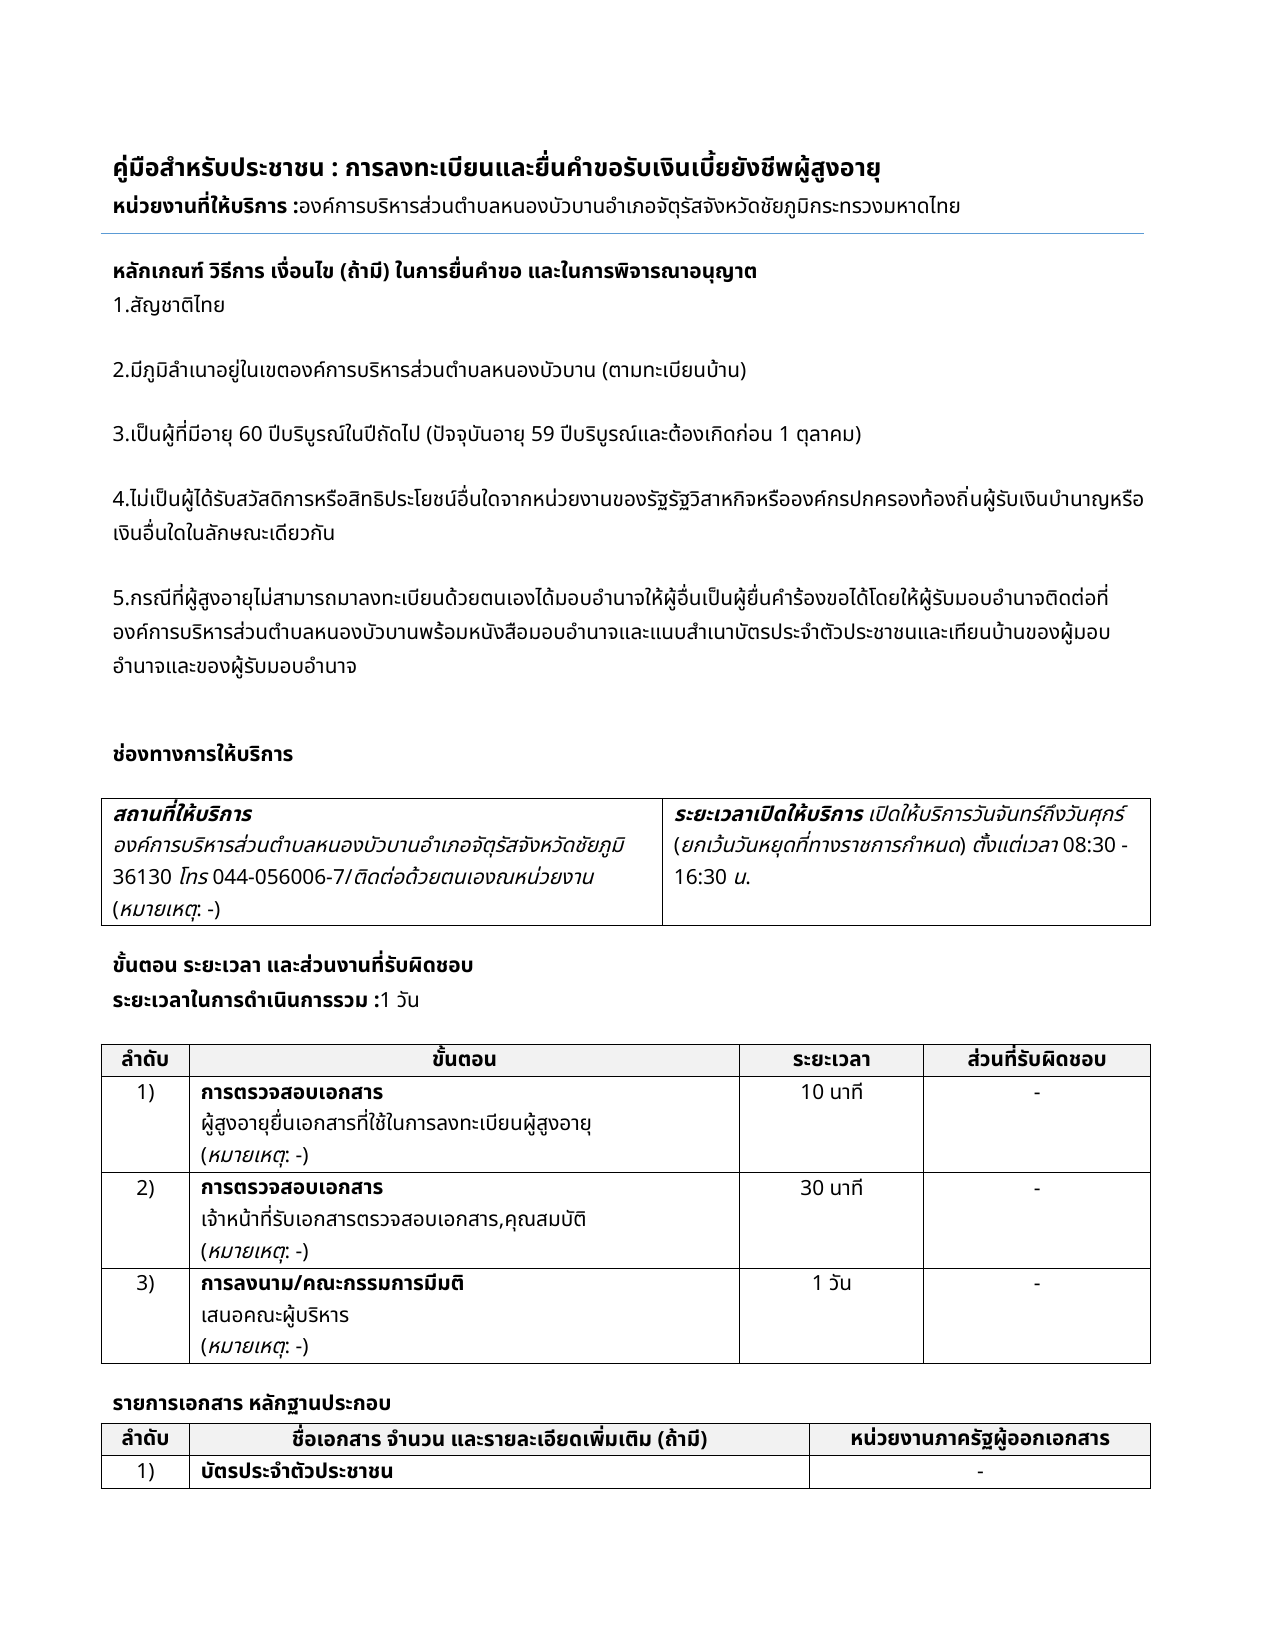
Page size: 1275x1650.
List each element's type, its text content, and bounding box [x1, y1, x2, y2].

table_cell 10 นาที [740, 1077, 923, 1172]
text ขั้นตอน ระยะเวลา และส่วนงานที่รับผิดชอบ [112, 951, 1162, 982]
text คู่มือสำหรับประชาชน : การลงทะเบียนและยื่นคำขอรับเงินเบี้ยยังชีพผู้สูงอายุ [112, 150, 1162, 188]
text รายการเอกสาร หลักฐานประกอบ [112, 1389, 1162, 1420]
table_header ขั้นตอน [190, 1045, 739, 1076]
table_cell การตรวจสอบเอกสาร ผู้สูงอายุยื่นเอกสารที่ใช้ในการลงทะเบียนผู้สูงอายุ (หมายเหตุ: -) [190, 1077, 739, 1172]
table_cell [190, 1456, 809, 1488]
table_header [190, 1424, 809, 1455]
table_header ระยะเวลา [740, 1045, 923, 1076]
text หน่วยงานที่ให้บริการ :องค์การบริหารส่วนตำบลหนองบัวบานอำเภอจัตุรัสจังหวัดชัยภูมิกระทรวงมหาดไทย [112, 191, 1162, 223]
table_cell 30 นาที [740, 1173, 923, 1267]
text หลักเกณฑ์ วิธีการ เงื่อนไข (ถ้ามี) ในการยื่นคำขอ และในการพิจารณาอนุญาต [112, 256, 1162, 287]
table_cell 2) [102, 1173, 189, 1267]
table_cell การตรวจสอบเอกสาร เจ้าหน้าที่รับเอกสารตรวจสอบเอกสาร,คุณสมบัติ (หมายเหตุ: -) [190, 1173, 739, 1267]
table_cell 3) [102, 1269, 189, 1363]
table_cell - [924, 1173, 1150, 1267]
table_cell 1) [102, 1456, 189, 1488]
text ระยะเวลาในการดำเนินการรวม :1 วัน [112, 985, 1162, 1016]
table_header ลำดับ [102, 1045, 189, 1076]
table_cell 1) [102, 1077, 189, 1172]
table_cell - [924, 1077, 1150, 1172]
text ช่องทางการให้บริการ [112, 739, 1162, 771]
table_header ระยะเวลาเปิดให้บริการ เปิดให้บริการวันจันทร์ถึงวันศุกร์ (ยกเว้นวันหยุดที่ทางราชการกำหนด) ตั้งแต่เวลา 08:30 - 16:30 น. [663, 799, 1150, 925]
table_cell การลงนาม/คณะกรรมการมีมติ เสนอคณะผู้บริหาร (หมายเหตุ: -) [190, 1269, 739, 1363]
table_header ส่วนที่รับผิดชอบ [924, 1045, 1150, 1076]
table_header ลำดับ [102, 1424, 189, 1455]
table_cell 1 วัน [740, 1269, 923, 1363]
table_header สถานที่ให้บริการ องค์การบริหารส่วนตำบลหนองบัวบานอำเภอจัตุรัสจังหวัดชัยภูมิ 36130 โทร 044-056006-7/ติดต่อด้วยตนเองณหน่วยงาน (หมายเหตุ: -) [102, 799, 662, 925]
table_cell - [810, 1456, 1150, 1488]
table_cell - [924, 1269, 1150, 1363]
table_header หน่วยงานภาครัฐผู้ออกเอกสาร [810, 1424, 1150, 1455]
text 1.สัญชาติไทย 2.มีภูมิลำเนาอยู่ในเขตองค์การบริหารส่วนตำบลหนองบัวบาน (ตามทะเบียนบ้าน) 3.เป็นผู้ที่มีอายุ 60 ปีบริบูรณ์ในปีถัดไป (ปัจจุบันอายุ 59 ปีบริบูรณ์และต้องเกิดก่อน 1 ตุลาคม) 4.ไม่เป็นผู้ได้รับสวัสดิการหรือสิทธิประโยชน์อื่นใดจากหน่วยงานของรัฐรัฐวิสาหกิจหรือองค์กรปกครองท้องถิ่นผู้รับเงินบำนาญหรือเงินอื่นใดในลักษณะเดียวกัน 5.กรณีที่ผู้สูงอายุไม่สามารถมาลงทะเบียนด้วยตนเองได้มอบอำนาจให้ผู้อื่นเป็นผู้ยื่นคำร้องขอได้โดยให้ผู้รับมอบอำนาจติดต่อที่องค์การบริหารส่วนตำบลหนองบัวบานพร้อมหนังสือมอบอำนาจและแนบสำเนาบัตรประจำตัวประชาชนและเทียนบ้านของผู้มอบอำนาจและของผู้รับมอบอำนาจ [112, 290, 1162, 713]
